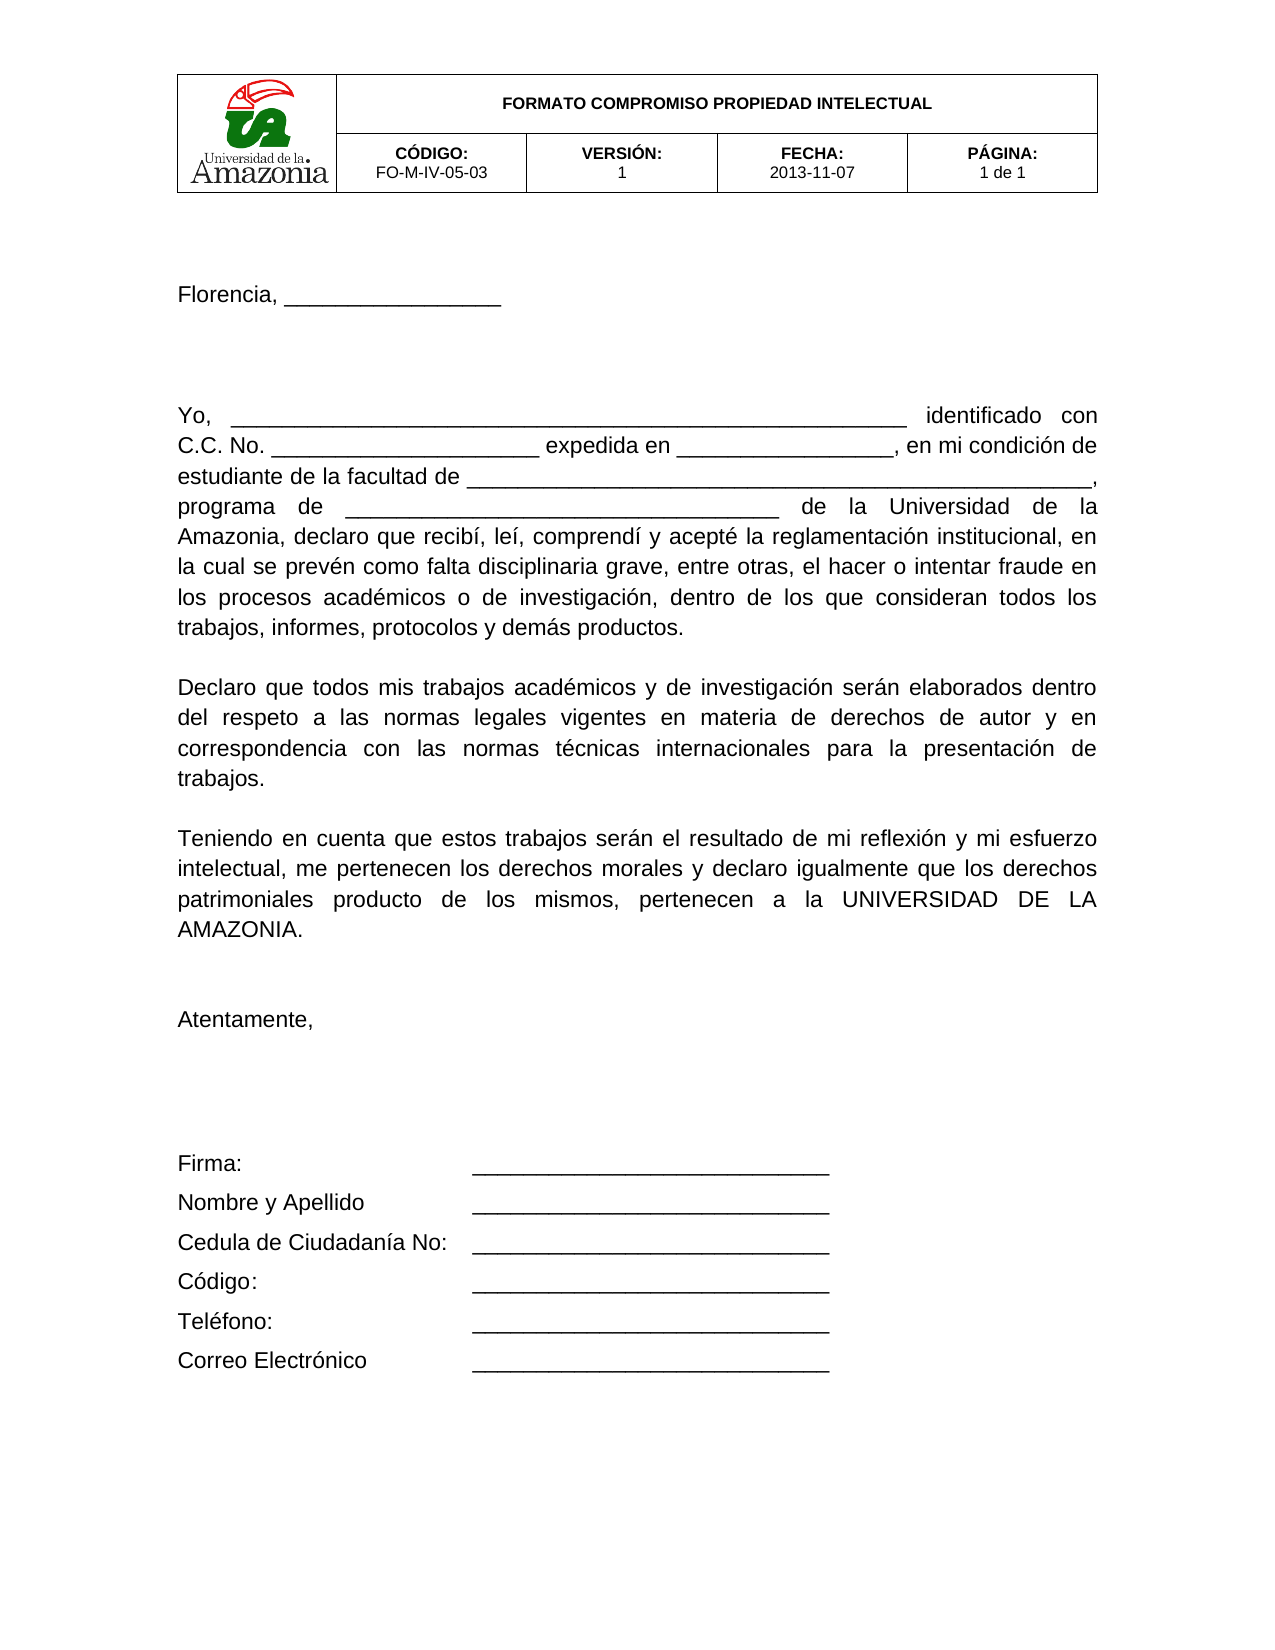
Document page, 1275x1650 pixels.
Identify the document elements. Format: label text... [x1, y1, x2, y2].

text Cedula de Ciudadanía No: ____________________________ [177, 1229, 1098, 1255]
text Declaro que todos mis trabajos académicos y de investigación serán elaborados dentro del respeto a las normas legales vigentes en materia de derechos de autor y en correspondencia con las normas técnicas internacionales para la presentación de trabajos. [177, 674, 1098, 791]
text Firma: ____________________________ [177, 1150, 1098, 1176]
text Yo, _____________________________________________________ identificado con C.C. No. _____________________ expedida en _________________, en mi condición de estudiante de la facultad de _________________________________________________, programa de __________________________________ de la Universidad de la Amazonia, declaro que recibí, leí, comprendí y acepté la reglamentación institucional, en la cual se prevén como falta disciplinaria grave, entre otras, el hacer o intentar fraude en los procesos académicos o de investigación, dentro de los que consideran todos los trabajos, informes, protocolos y demás productos. [177, 402, 1098, 640]
text Nombre y Apellido ____________________________ [177, 1189, 1098, 1216]
text Teniendo en cuenta que estos trabajos serán el resultado de mi reflexión y mi esfuerzo intelectual, me pertenecen los derechos morales y declaro igualmente que los derechos patrimoniales producto de los mismos, pertenecen a la UNIVERSIDAD DE LA AMAZONIA. [177, 825, 1098, 942]
text Atentamente, [177, 1006, 1098, 1033]
text Florencia, _________________ [177, 281, 1098, 308]
text Teléfono: ____________________________ [177, 1308, 1098, 1334]
picture [188, 78, 330, 188]
text Código : ____________________________ [177, 1268, 1098, 1294]
text Correo Electrónico ____________________________ [177, 1347, 1098, 1373]
